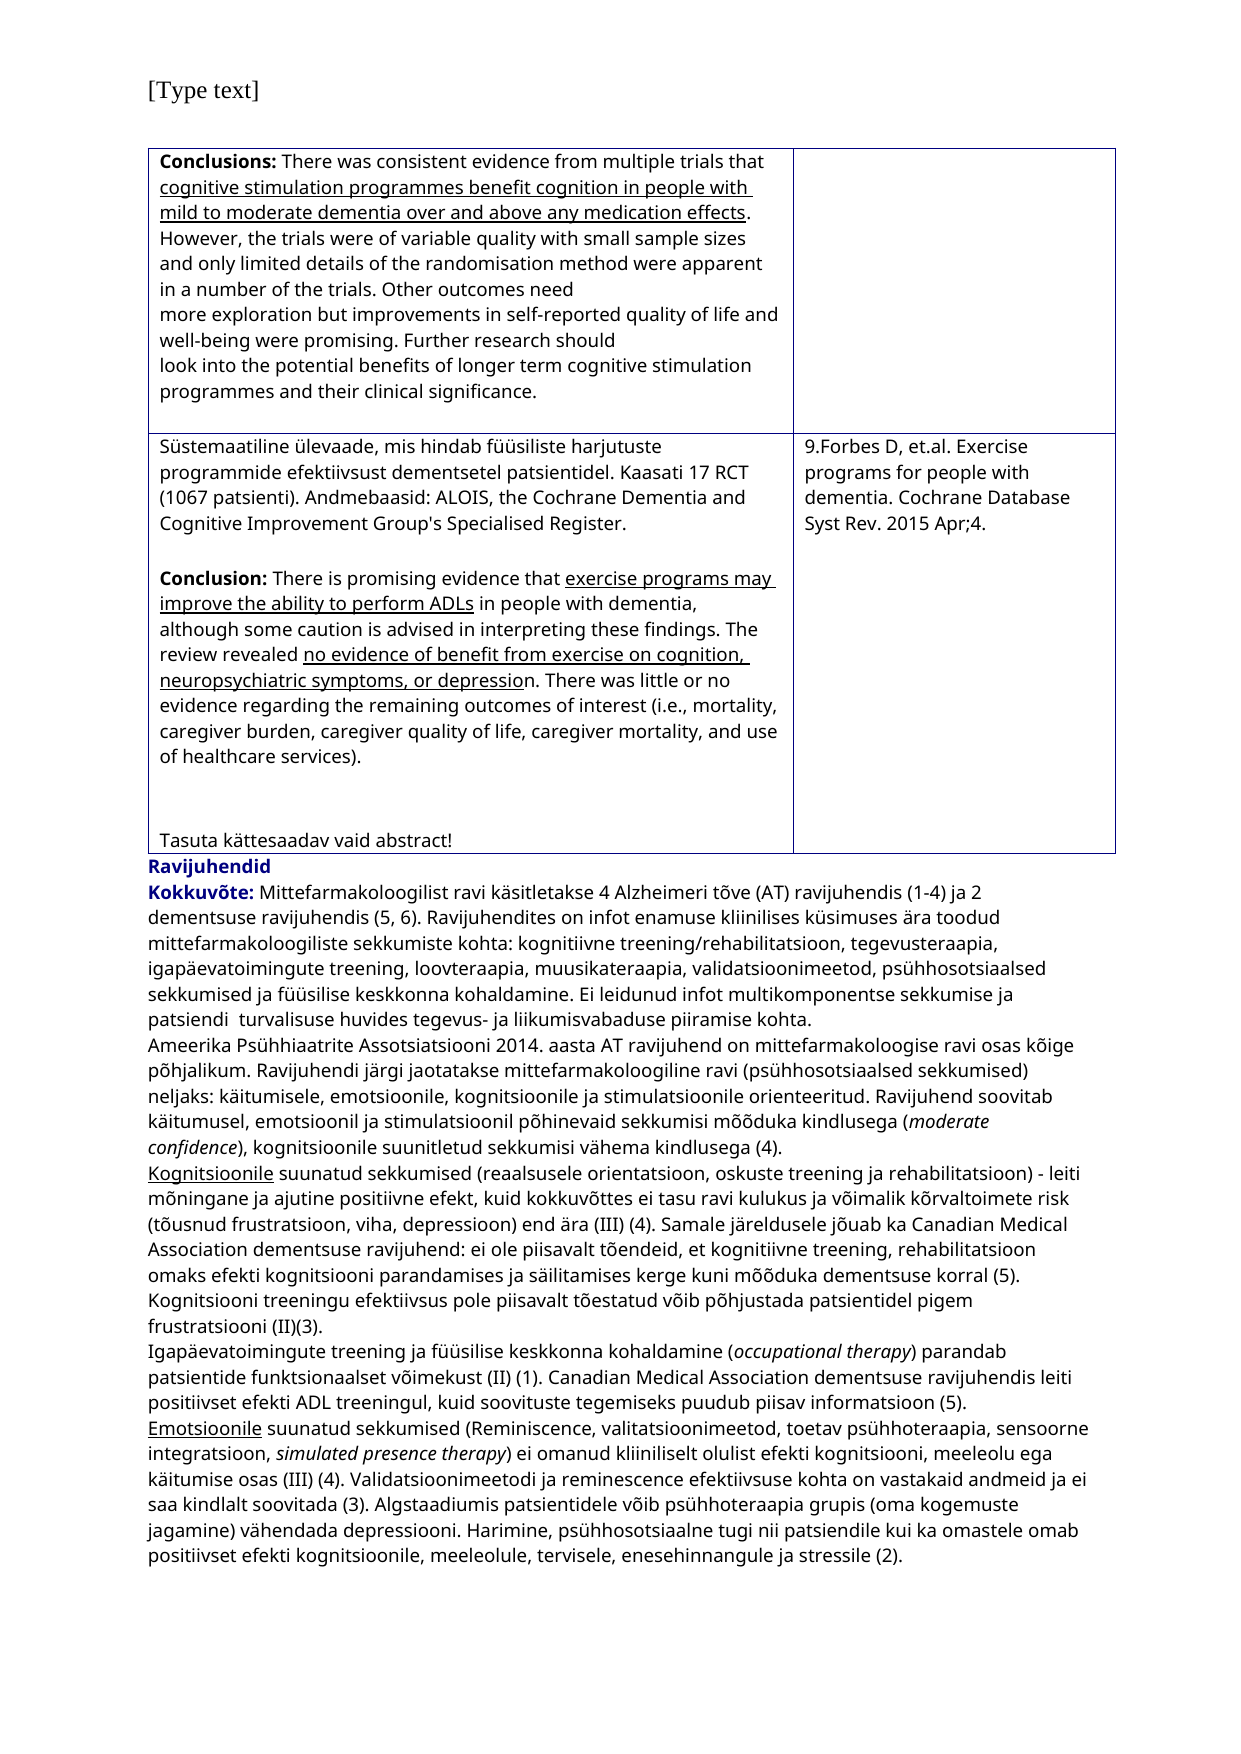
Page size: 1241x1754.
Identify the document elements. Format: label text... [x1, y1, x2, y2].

table_cell 9.Forbes D, et.al. Exercise programs for people with dementia. Cochrane Database Syst Rev. 2015 Apr;4. [794, 434, 1115, 852]
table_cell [149, 149, 793, 433]
text Kognitsioonile suunatud sekkumised (reaalsusele orientatsioon, oskuste treening ja rehabilitatsioon) - leiti mõningane ja ajutine positiivne efekt, kuid kokkuvõttes ei tasu ravi kulukus ja võimalik kõrvaltoimete risk (tõusnud frustratsioon, viha, depressioon) end ära (III) (4). Samale järeldusele jõuab ka Canadian Medical Association dementsuse ravijuhend: ei ole piisavalt tõendeid, et kognitiivne treening, rehabilitatsioon omaks efekti kognitsiooni parandamises ja säilitamises kerge kuni mõõduka dementsuse korral (5). Kognitsiooni treeningu efektiivsus pole piisavalt tõestatud võib põhjustada patsientidel pigem frustratsiooni (II)(3). [148, 1160, 1093, 1338]
text Emotsioonile suunatud sekkumised (Reminiscence, valitatsioonimeetod, toetav psühhoteraapia, sensoorne integratsioon, simulated presence therapy) ei omanud kliiniliselt olulist efekti kognitsiooni, meeleolu ega käitumise osas (III) (4). Validatsioonimeetodi ja reminescence efektiivsuse kohta on vastakaid andmeid ja ei saa kindlalt soovitada (3). Algstaadiumis patsientidele võib psühhoteraapia grupis (oma kogemuste jagamine) vähendada depressiooni. Harimine, psühhosotsiaalne tugi nii patsiendile kui ka omastele omab positiivset efekti kognitsioonile, meeleolule, tervisele, enesehinnangule ja stressile (2). [148, 1415, 1093, 1568]
text Kokkuvõte: Mittefarmakoloogilist ravi käsitletakse 4 Alzheimeri tõve (AT) ravijuhendis (1-4) ja 2 dementsuse ravijuhendis (5, 6). Ravijuhendites on infot enamuse kliinilises küsimuses ära toodud mittefarmakoloogiliste sekkumiste kohta: kognitiivne treening/rehabilitatsioon, tegevusteraapia, igapäevatoimingute treening, loovteraapia, muusikateraapia, validatsioonimeetod, psühhosotsiaalsed sekkumised ja füüsilise keskkonna kohaldamine. Ei leidunud infot multikomponentse sekkumise ja patsiendi turvalisuse huvides tegevus- ja liikumisvabaduse piiramise kohta. [148, 879, 1093, 1032]
table_cell Süstemaatiline ülevaade, mis hindab füüsiliste harjutuste programmide efektiivsust dementsetel patsientidel. Kaasati 17 RCT (1067 patsienti). Andmebaasid: ALOIS, the Cochrane Dementia and Cognitive Improvement Group's Specialised Register. Conclusion: There is promising evidence that exercise programs may improve the ability to perform ADLs in people with dementia, although some caution is advised in interpreting these findings. The review revealed no evidence of benefit from exercise on cognition, neuropsychiatric symptoms, or depression. There was little or no evidence regarding the remaining outcomes of interest (i.e., mortality, caregiver burden, caregiver quality of life, caregiver mortality, and use of healthcare services). Tasuta kättesaadav vaid abstract! [149, 434, 793, 852]
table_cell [794, 149, 1115, 433]
text Igapäevatoimingute treening ja füüsilise keskkonna kohaldamine (occupational therapy) parandab patsientide funktsionaalset võimekust (II) (1). Canadian Medical Association dementsuse ravijuhendis leiti positiivset efekti ADL treeningul, kuid soovituste tegemiseks puudub piisav informatsioon (5). [148, 1338, 1093, 1415]
text Ravijuhendid [148, 854, 1093, 879]
text Ameerika Psühhiaatrite Assotsiatsiooni 2014. aasta AT ravijuhend on mittefarmakoloogise ravi osas kõige põhjalikum. Ravijuhendi järgi jaotatakse mittefarmakoloogiline ravi (psühhosotsiaalsed sekkumised) neljaks: käitumisele, emotsioonile, kognitsioonile ja stimulatsioonile orienteeritud. Ravijuhend soovitab käitumusel, emotsioonil ja stimulatsioonil põhinevaid sekkumisi mõõduka kindlusega (moderate confidence), kognitsioonile suunitletud sekkumisi vähema kindlusega (4). [148, 1032, 1093, 1160]
